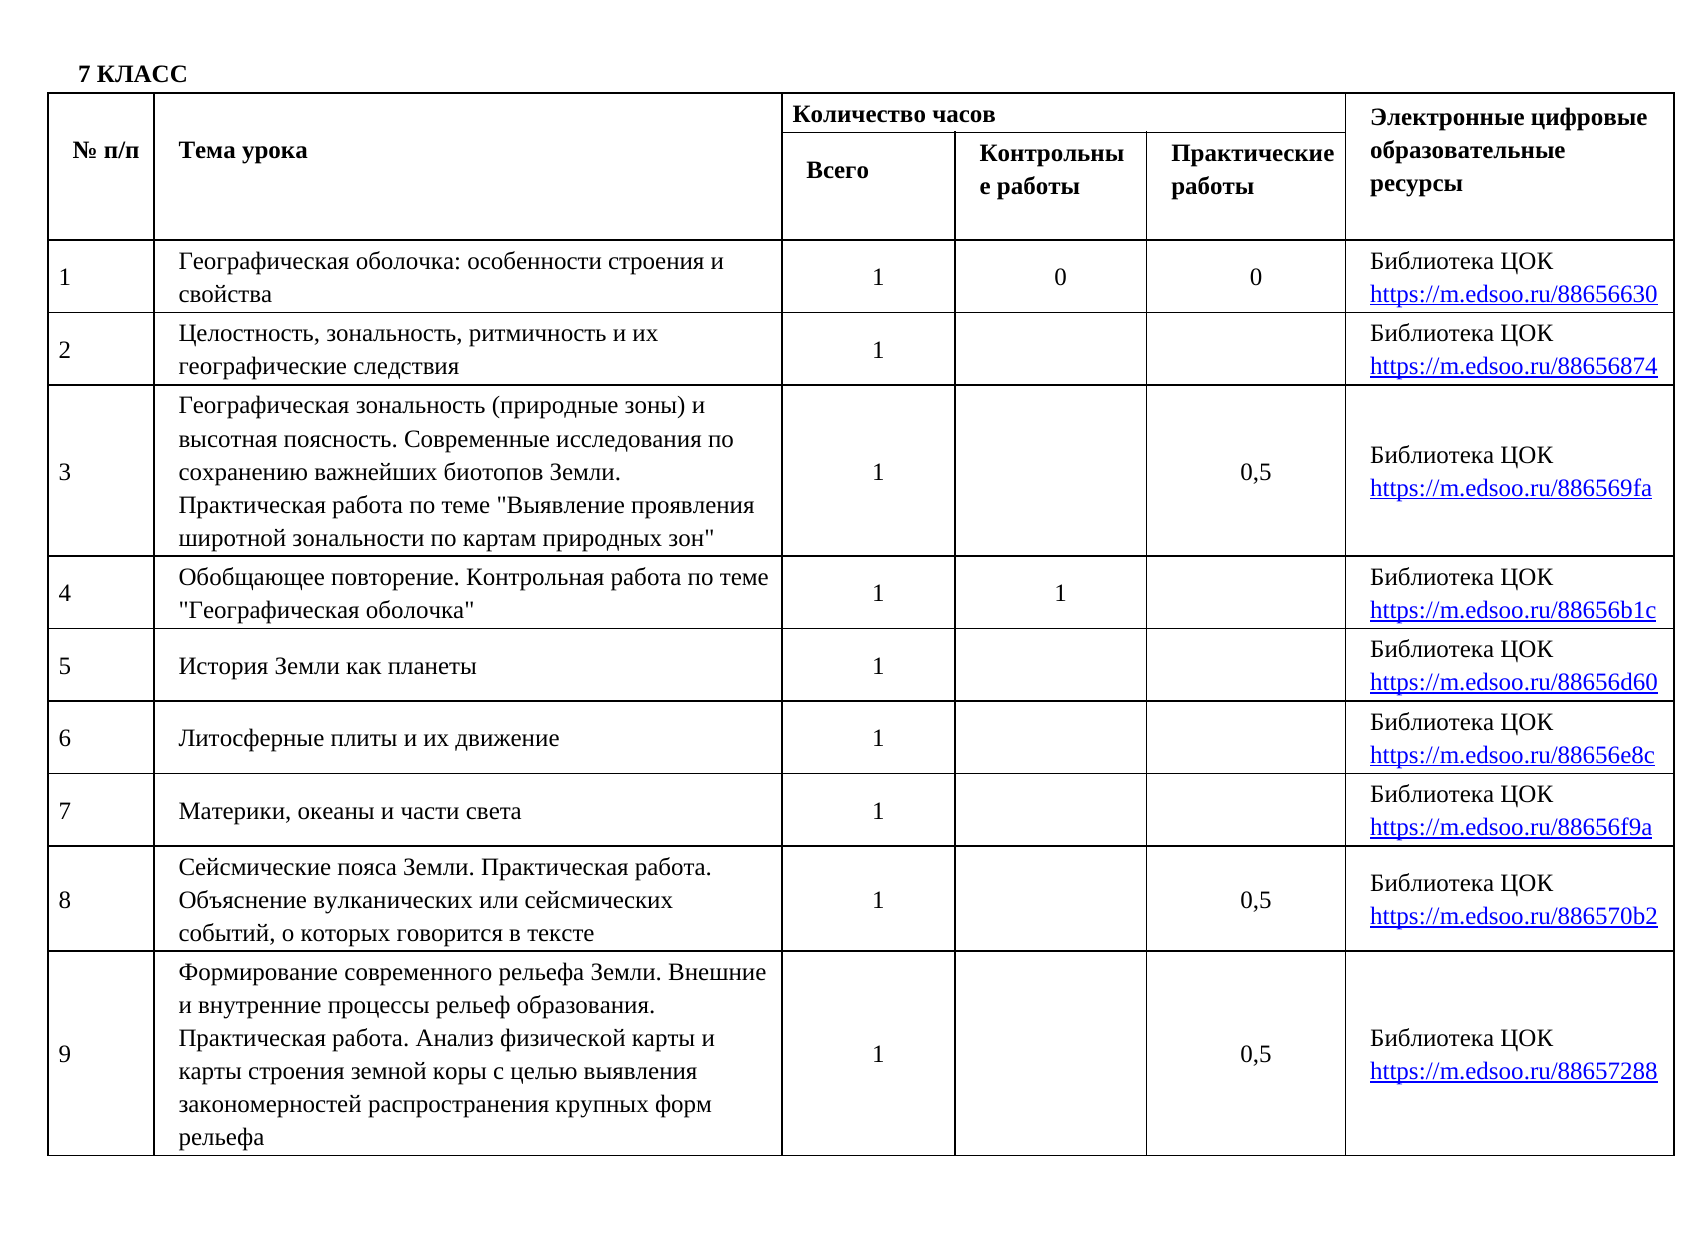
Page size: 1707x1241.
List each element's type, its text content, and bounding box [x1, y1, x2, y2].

table_cell 1 [783, 386, 954, 555]
table_cell 1 [783, 774, 954, 845]
table_cell [1147, 557, 1345, 628]
table_cell [1147, 774, 1345, 845]
table_cell Библиотека ЦОК https://m.edsoo.ru/88656874 [1346, 313, 1673, 384]
table_cell 1 [783, 702, 954, 772]
table_cell 8 [49, 847, 153, 950]
table_cell 1 [783, 847, 954, 950]
table_cell 0 [1147, 241, 1345, 311]
table_cell 9 [49, 952, 153, 1155]
table_cell 0,5 [1147, 847, 1345, 950]
table_cell 1 [49, 241, 153, 311]
table_header Тема урока [155, 94, 781, 239]
table_cell Обобщающее повторение. Контрольная работа по теме "Географическая оболочка" [155, 557, 781, 628]
table_cell Библиотека ЦОК https://m.edsoo.ru/88656630 [1346, 241, 1673, 311]
table_cell История Земли как планеты [155, 629, 781, 700]
table_cell 1 [783, 557, 954, 628]
table_cell Материки, океаны и части света [155, 774, 781, 845]
table_cell [956, 702, 1146, 772]
table_cell Литосферные плиты и их движение [155, 702, 781, 772]
table_cell 1 [783, 952, 954, 1155]
table_cell 4 [49, 557, 153, 628]
table_cell [956, 952, 1146, 1155]
table_cell 0,5 [1147, 386, 1345, 555]
table_cell 1 [956, 557, 1146, 628]
table_cell Библиотека ЦОК https://m.edsoo.ru/88656d60 [1346, 629, 1673, 700]
table_cell Целостность, зональность, ритмичность и их географические следствия [155, 313, 781, 384]
table_cell [1147, 702, 1345, 772]
table_cell Библиотека ЦОК https://m.edsoo.ru/88656f9a [1346, 774, 1673, 845]
table_cell [956, 774, 1146, 845]
table_cell 1 [783, 241, 954, 311]
table_cell [1147, 629, 1345, 700]
table_cell Практические работы [1147, 133, 1345, 239]
table_cell Библиотека ЦОК https://m.edsoo.ru/886569fa [1346, 386, 1673, 555]
table_header Электронные цифровые образовательные ресурсы [1346, 94, 1673, 239]
table_cell Всего [783, 133, 954, 239]
table_cell Сейсмические пояса Земли. Практическая работа. Объяснение вулканических или сейсмических событий, о которых говорится в тексте [155, 847, 781, 950]
table_cell 3 [49, 386, 153, 555]
table_cell [956, 629, 1146, 700]
text 7 КЛАСС [72, 59, 1647, 88]
table_cell [956, 386, 1146, 555]
table_cell 5 [49, 629, 153, 700]
table_cell Библиотека ЦОК https://m.edsoo.ru/88657288 [1346, 952, 1673, 1155]
table_cell [956, 847, 1146, 950]
table_cell Формирование современного рельефа Земли. Внешние и внутренние процессы рельеф образования. Практическая работа. Анализ физической карты и карты строения земной коры с целью выявления закономерностей распространения крупных форм рельефа [155, 952, 781, 1155]
table_cell 2 [49, 313, 153, 384]
table_cell Библиотека ЦОК https://m.edsoo.ru/886570b2 [1346, 847, 1673, 950]
table_cell [956, 313, 1146, 384]
table_cell 6 [49, 702, 153, 772]
table_cell 1 [783, 313, 954, 384]
table_cell 0,5 [1147, 952, 1345, 1155]
table_cell 7 [49, 774, 153, 845]
table_cell [1147, 313, 1345, 384]
table_cell Контрольные работы [956, 133, 1146, 239]
table_cell Библиотека ЦОК https://m.edsoo.ru/88656e8c [1346, 702, 1673, 772]
table_header Количество часов [783, 94, 1345, 131]
table_cell 1 [783, 629, 954, 700]
table_cell Географическая оболочка: особенности строения и свойства [155, 241, 781, 311]
table_header № п/п [49, 94, 153, 239]
table_cell 0 [956, 241, 1146, 311]
table_cell Библиотека ЦОК https://m.edsoo.ru/88656b1c [1346, 557, 1673, 628]
table_cell Географическая зональность (природные зоны) и высотная поясность. Современные исследования по сохранению важнейших биотопов Земли. Практическая работа по теме "Выявление проявления широтной зональности по картам природных зон" [155, 386, 781, 555]
